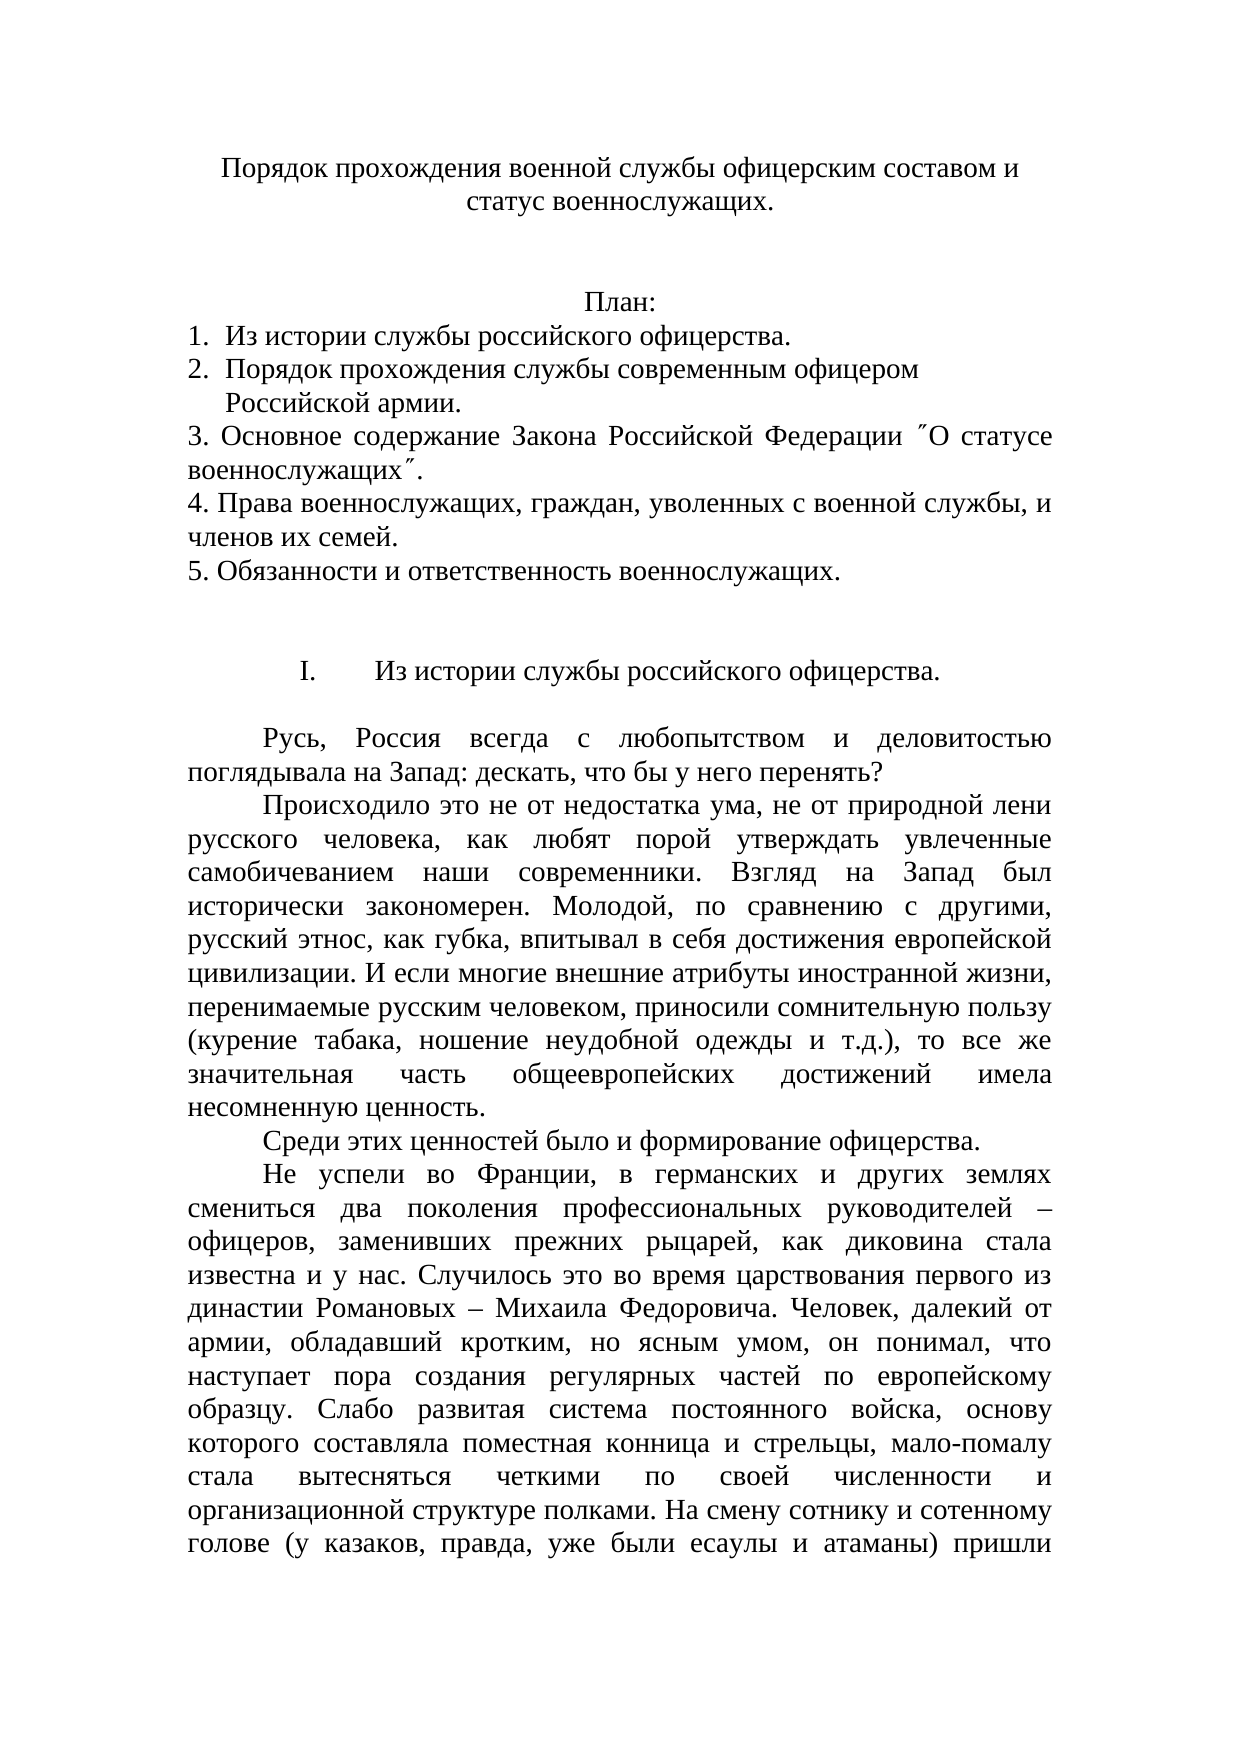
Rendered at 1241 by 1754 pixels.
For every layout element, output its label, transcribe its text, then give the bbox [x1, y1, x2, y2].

text Русь, Россия всегда с любопытством и деловитостью поглядывала на Запад: дескать, что бы у него перенять? [187, 720, 1053, 787]
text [187, 1156, 1053, 1559]
text Происходило это не от недостатка ума, не от природной лени русского человека, как любят порой утверждать увлеченные самобичеванием наши современники. Взгляд на Запад был исторически закономерен. Молодой, по сравнению с другими, русский этнос, как губка, впитывал в себя достижения европейской цивилизации. И если многие внешние атрибуты иностранной жизни, перенимаемые русским человеком, приносили сомнительную пользу (курение табака, ношение неудобной одежды и т.д.), то все же значительная часть общеевропейских достижений имела несомненную ценность. [187, 787, 1053, 1123]
text 5. Обязанности и ответственность военнослужащих. [187, 553, 1053, 586]
text Порядок прохождения военной службы офицерским составом и статус военнослужащих. [187, 150, 1053, 217]
list Из истории службы российского офицерства. [187, 318, 1053, 351]
text 4. Права военнослужащих, граждан, уволенных с военной службы, и членов их семей. [187, 486, 1053, 553]
text 3. Основное содержание Закона Российской Федерации О статусе военнослужащих. [187, 418, 1053, 486]
list Порядок прохождения службы современным офицером Российской армии. [187, 351, 1053, 418]
subtitle План: [187, 284, 1053, 318]
list Из истории службы российского офицерства. [187, 653, 1053, 687]
text Среди этих ценностей было и формирование офицерства. [187, 1123, 1053, 1156]
